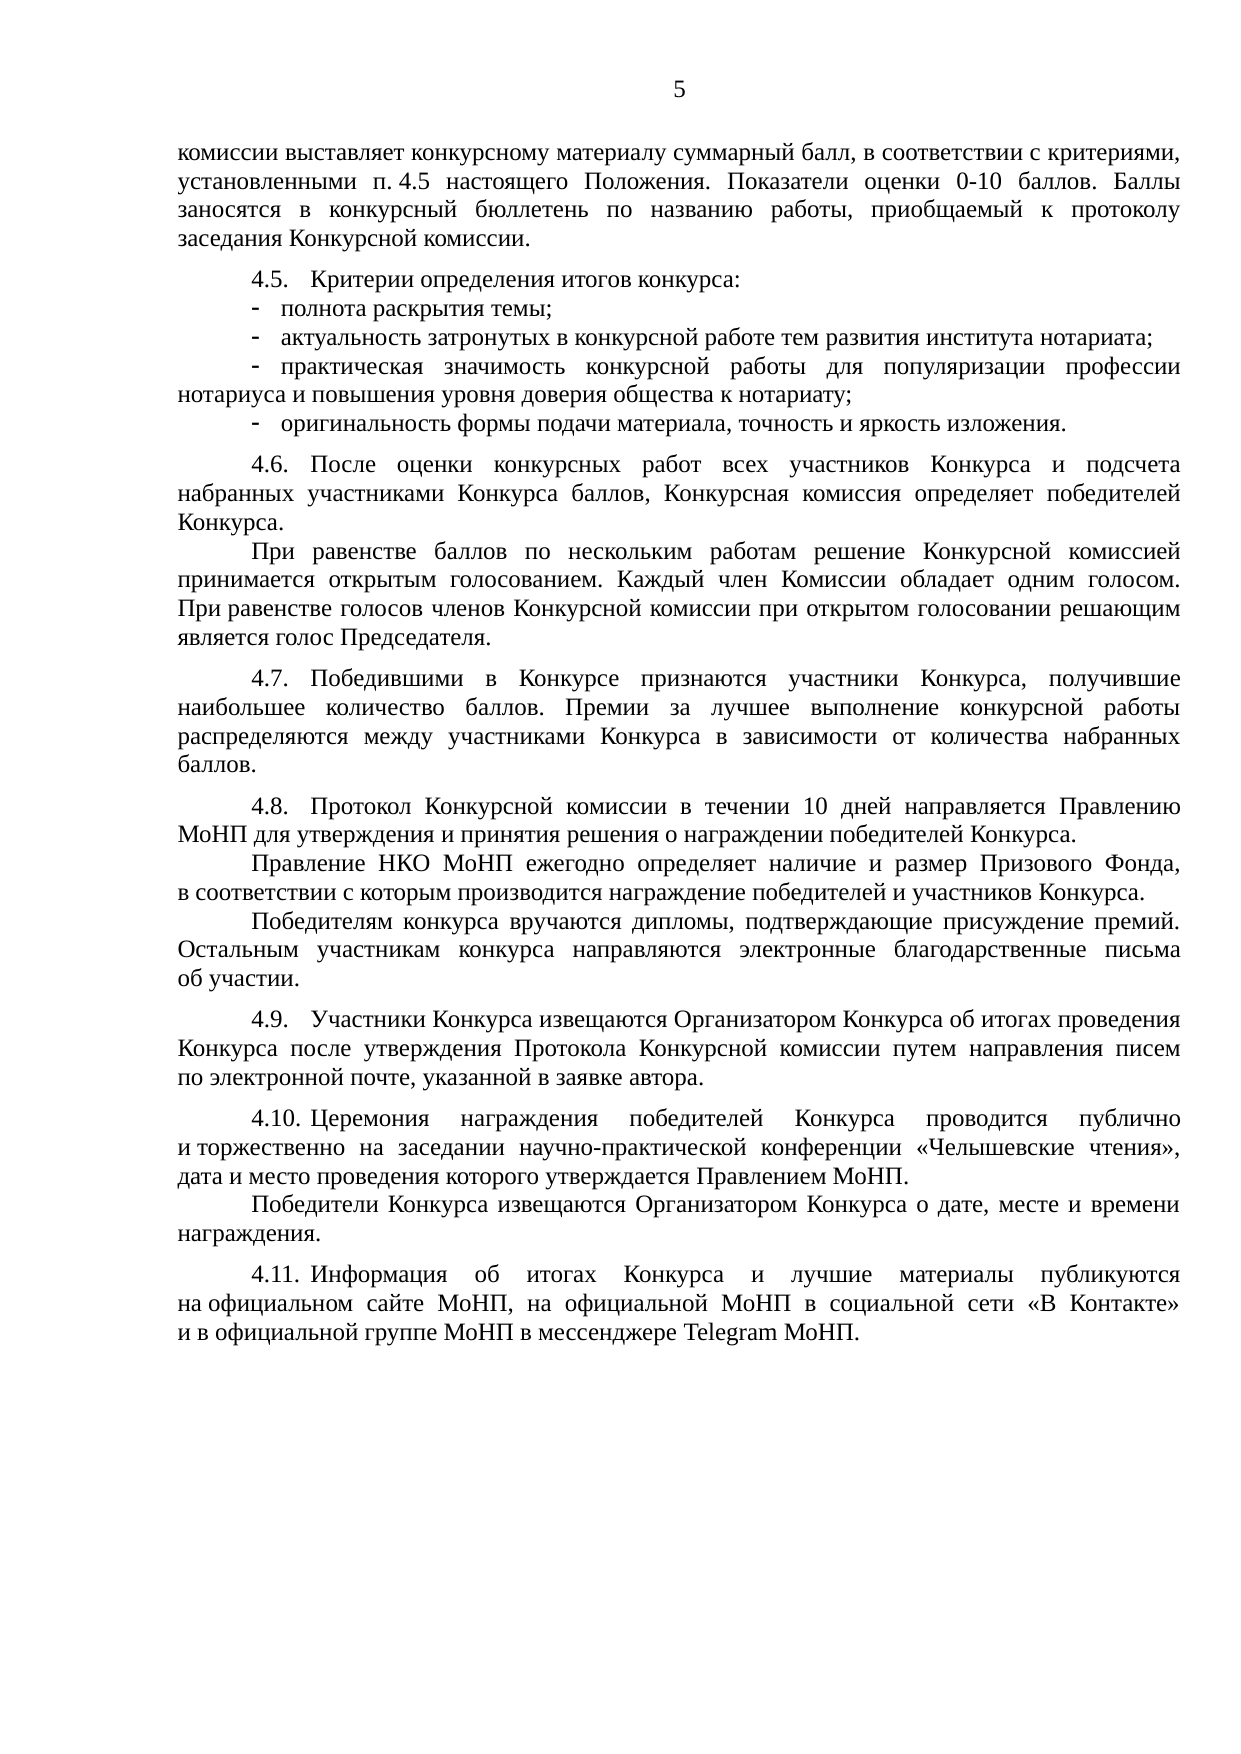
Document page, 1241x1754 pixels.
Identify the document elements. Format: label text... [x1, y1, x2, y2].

text 4.6. После оценки конкурсных работ всех участников Конкурса и подсчета набранных участниками Конкурса баллов, Конкурсная комиссия определяет победителей Конкурса. [177, 449, 1181, 536]
list оригинальность формы подачи материала, точность и яркость изложения. [177, 408, 1181, 437]
text 4.7. Победившими в Конкурсе признаются участники Конкурса, получившие наибольшее количество баллов. Премии за лучшее выполнение конкурсной работы распределяются между участниками Конкурса в зависимости от количества набранных баллов. [177, 663, 1181, 778]
text 4.5. Критерии определения итогов конкурса: [177, 264, 1181, 293]
text 4.11. Информация об итогах Конкурса и лучшие материалы публикуются на официальном сайте МоНП, на официальной МоНП в социальной сети «В Контакте» и в официальной группе МоНП в мессенджере Telegram МоНП. [177, 1259, 1181, 1346]
list актуальность затронутых в конкурсной работе тем развития института нотариата; [177, 322, 1181, 351]
text Победители Конкурса извещаются Организатором Конкурса о дате, месте и времени награждения. [177, 1189, 1181, 1247]
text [177, 137, 1181, 252]
text При равенстве баллов по нескольким работам решение Конкурсной комиссией принимается открытым голосованием. Каждый член Комиссии обладает одним голосом. При равенстве голосов членов Конкурсной комиссии при открытом голосовании решающим является голос Председателя. [177, 536, 1181, 651]
text 4.9. Участники Конкурса извещаются Организатором Конкурса об итогах проведения Конкурса после утверждения Протокола Конкурсной комиссии путем направления писем по электронной почте, указанной в заявке автора. [177, 1004, 1181, 1091]
text 4.8. Протокол Конкурсной комиссии в течении 10 дней направляется Правлению МоНП для утверждения и принятия решения о награждении победителей Конкурса. [177, 791, 1181, 848]
text Правление НКО МоНП ежегодно определяет наличие и размер Призового Фонда, в соответствии с которым производится награждение победителей и участников Конкурса. [177, 848, 1181, 906]
text Победителям конкурса вручаются дипломы, подтверждающие присуждение премий. Остальным участникам конкурса направляются электронные благодарственные письма об участии. [177, 906, 1181, 992]
list полнота раскрытия темы; [177, 293, 1181, 322]
list практическая значимость конкурсной работы для популяризации профессии нотариуса и повышения уровня доверия общества к нотариату; [177, 351, 1181, 408]
text 4.10. Церемония награждения победителей Конкурса проводится публично и торжественно на заседании научно-практической конференции «Челышевские чтения», дата и место проведения которого утверждается Правлением МоНП. [177, 1103, 1181, 1189]
